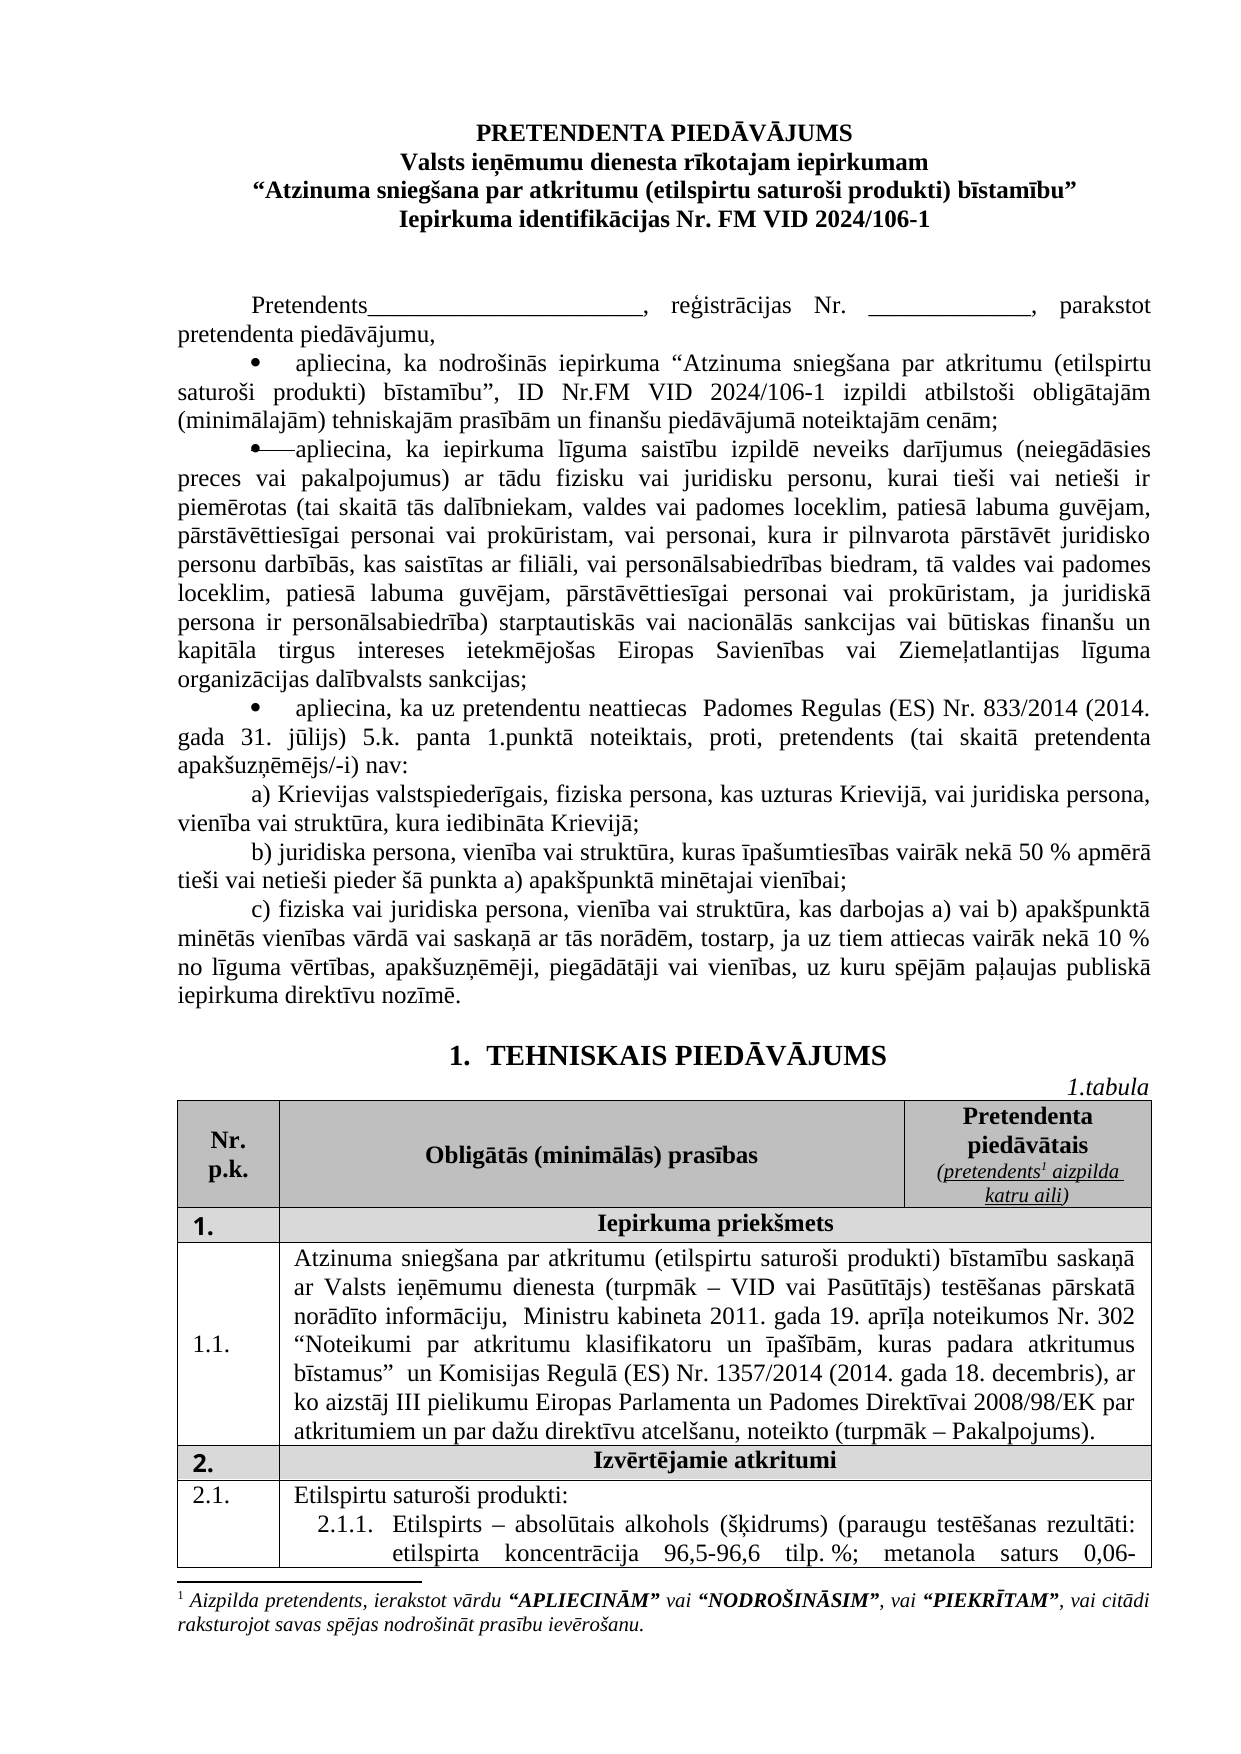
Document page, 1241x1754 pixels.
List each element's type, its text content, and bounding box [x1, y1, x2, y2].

text 1.tabula [215, 1072, 1152, 1100]
list b) juridiska persona, vienība vai struktūra, kuras īpašumtiesības vairāk nekā 50 % apmērā tieši vai netieši pieder šā punkta a) apakšpunktā minētajai vienībai; [177, 837, 1152, 894]
text PRETENDENTA PIEDĀVĀJUMS [177, 118, 1152, 147]
table_cell Atzinuma sniegšana par atkritumu (etilspirtu saturoši produkti) bīstamību saskaņā ar Valsts ieņēmumu dienesta (turpmāk – VID vai Pasūtītājs) testēšanas pārskatā norādīto informāciju, Ministru kabineta 2011. gada 19. aprīļa noteikumos Nr. 302 “Noteikumi par atkritumu klasifikatoru un īpašībām, kuras padara atkritumus bīstamus” un Komisijas Regulā (ES) Nr. 1357/2014 (2014. gada 18. decembris), ar ko aizstāj III pielikumu Eiropas Parlamenta un Padomes Direktīvai 2008/98/EK par atkritumiem un par dažu direktīvu atcelšanu, noteikto (turpmāk – Pakalpojums). [280, 1243, 1151, 1444]
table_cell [280, 1481, 1151, 1567]
text Valsts ieņēmumu dienesta rīkotajam iepirkumam [177, 147, 1152, 176]
list Tehniskais piedāvājums [184, 1038, 1152, 1072]
table_cell [178, 1243, 279, 1444]
table_cell [178, 1481, 279, 1567]
list apliecina, ka iepirkuma līguma saistību izpildē neveiks darījumus (neiegādāsies preces vai pakalpojumus) ar tādu fizisku vai juridisku personu, kurai tieši vai netieši ir piemērotas (tai skaitā tās dalībniekam, valdes vai padomes loceklim, patiesā labuma guvējam, pārstāvēttiesīgai personai vai prokūristam, vai personai, kura ir pilnvarota pārstāvēt juridisko personu darbībās, kas saistītas ar filiāli, vai personālsabiedrības biedram, tā valdes vai padomes loceklim, patiesā labuma guvējam, pārstāvēttiesīgai personai vai prokūristam, ja juridiskā persona ir personālsabiedrība) starptautiskās vai nacionālās sankcijas vai būtiskas finanšu un kapitāla tirgus intereses ietekmējošas Eiropas Savienības vai Ziemeļatlantijas līguma organizācijas dalībvalsts sankcijas; [177, 434, 1152, 693]
list apliecina, ka uz pretendentu neattiecas Padomes Regulas (ES) Nr. 833/2014 (2014. gada 31. jūlijs) 5.k. panta 1.punktā noteiktais, proti, pretendents (tai skaitā pretendenta apakšuzņēmējs/-i) nav: [177, 693, 1152, 779]
list a) Krievijas valstspiederīgais, fiziska persona, kas uzturas Krievijā, vai juridiska persona, vienība vai struktūra, kura iedibināta Krievijā; [177, 779, 1152, 837]
table_cell Iepirkuma priekšmets [280, 1208, 1151, 1242]
table_header Obligātās (minimālās) prasības [280, 1101, 904, 1207]
table_cell [178, 1208, 279, 1242]
text Pretendents______________________, reģistrācijas Nr. _____________, parakstot pretendenta piedāvājumu, [177, 291, 1152, 348]
list c) fiziska vai juridiska persona, vienība vai struktūra, kas darbojas a) vai b) apakšpunktā minētās vienības vārdā vai saskaņā ar tās norādēm, tostarp, ja uz tiem attiecas vairāk nekā 10 % no līguma vērtības, apakšuzņēmēji, piegādātāji vai vienības, uz kuru spējām paļaujas publiskā iepirkuma direktīvu nozīmē. [177, 894, 1152, 1009]
text Iepirkuma identifikācijas Nr. FM VID 2024/106-1 [177, 204, 1152, 233]
text “Atzinuma sniegšana par atkritumu (etilspirtu saturoši produkti) bīstamību” [177, 176, 1152, 204]
table_header Pretendenta piedāvātais (pretendents aizpilda katru aili) [905, 1101, 1151, 1207]
table_header Nr. p.k. [178, 1101, 279, 1207]
list apliecina, ka nodrošinās iepirkuma “Atzinuma sniegšana par atkritumu (etilspirtu saturoši produkti) bīstamību”, ID Nr.FM VID 2024/106-1 izpildi atbilstoši obligātajām (minimālajām) tehniskajām prasībām un finanšu piedāvājumā noteiktajām cenām; [177, 348, 1152, 434]
table_cell Izvērtējamie atkritumi [280, 1446, 1151, 1479]
table_cell [178, 1446, 279, 1479]
